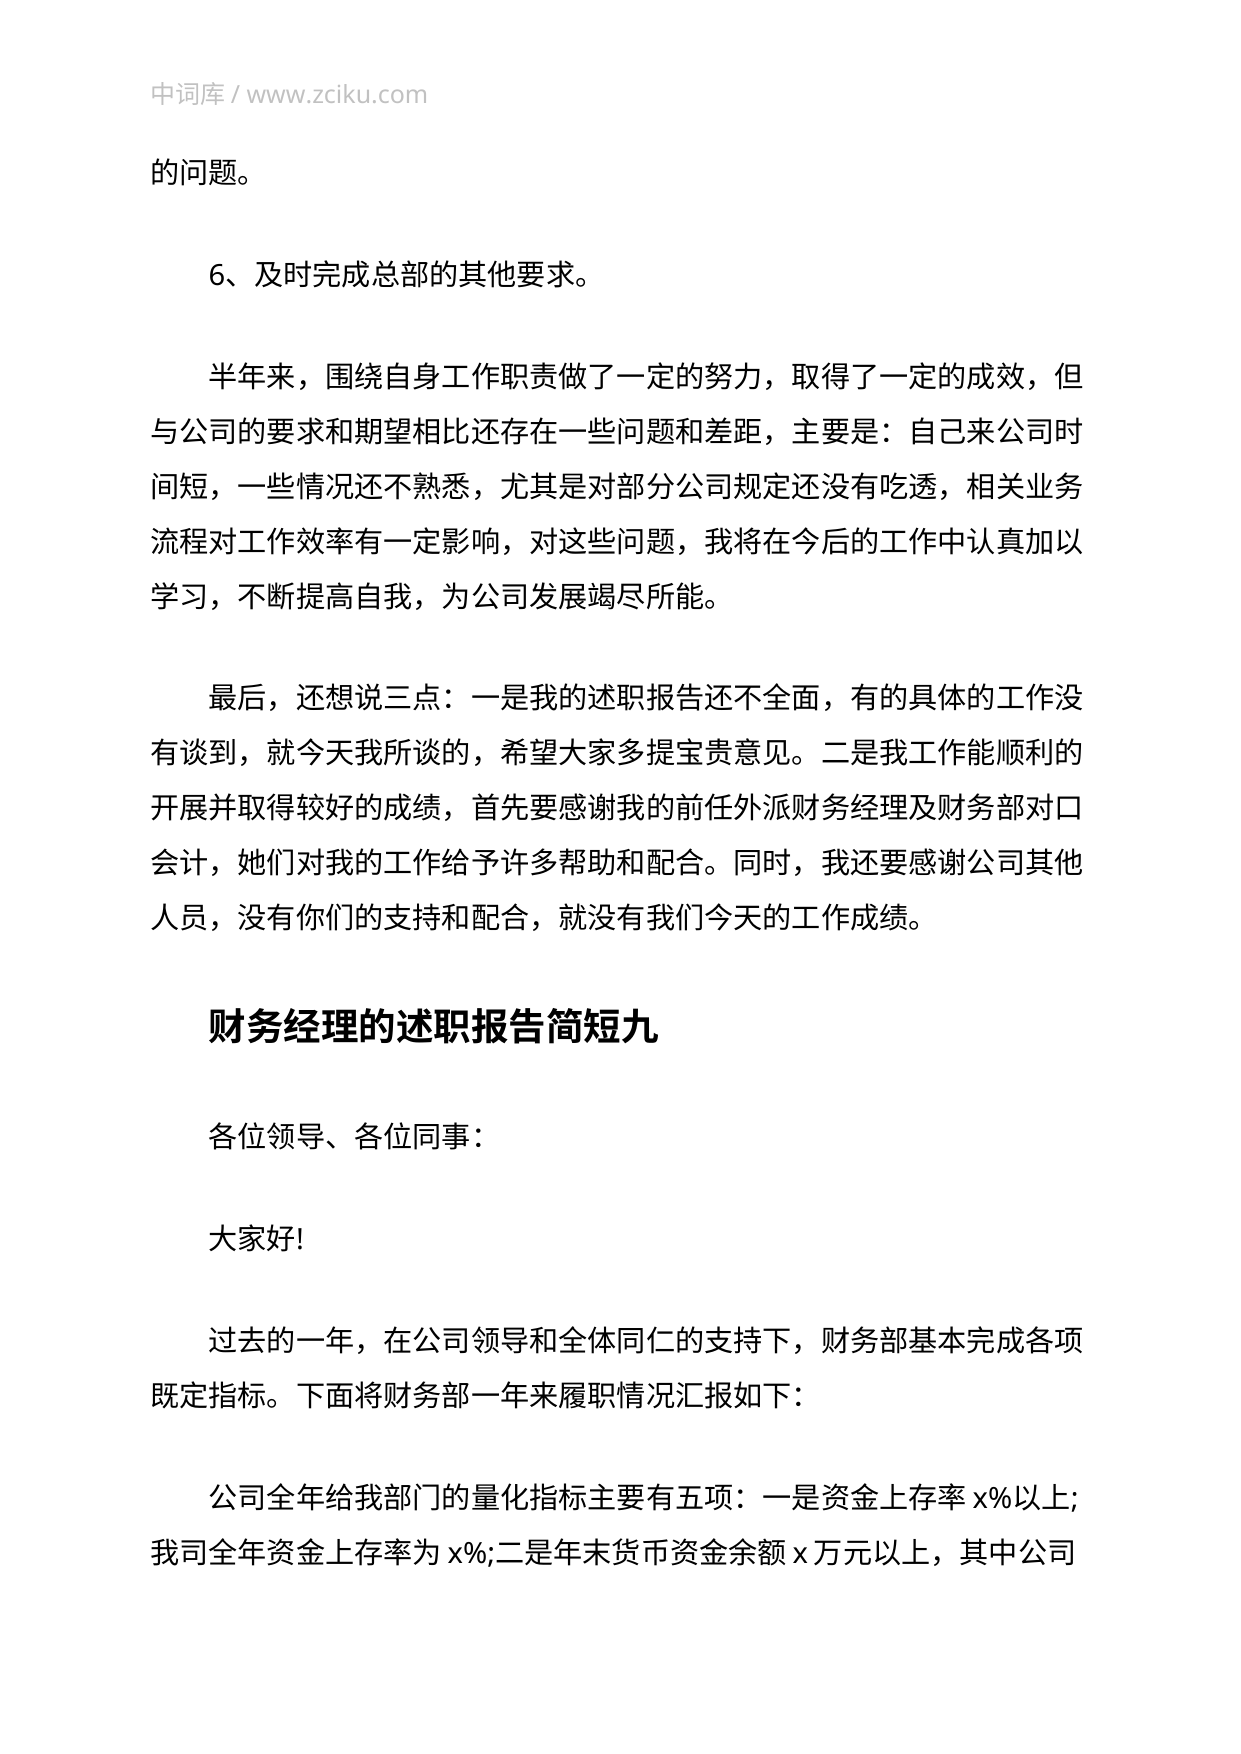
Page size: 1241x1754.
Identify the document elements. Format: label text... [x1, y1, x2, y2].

text 6、及时完成总部的其他要求。 [150, 252, 1090, 294]
text 最后，还想说三点：一是我的述职报告还不全面，有的具体的工作没有谈到，就今天我所谈的，希望大家多提宝贵意见。二是我工作能顺利的开展并取得较好的成绩，首先要感谢我的前任外派财务经理及财务部对口会计，她们对我的工作给予许多帮助和配合。同时，我还要感谢公司其他人员，没有你们的支持和配合，就没有我们今天的工作成绩。 [150, 675, 1090, 937]
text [150, 150, 1090, 192]
text 大家好! [150, 1216, 1090, 1258]
text 各位领导、各位同事： [150, 1114, 1090, 1156]
text 半年来，围绕自身工作职责做了一定的努力，取得了一定的成效，但与公司的要求和期望相比还存在一些问题和差距，主要是：自己来公司时间短，一些情况还不熟悉，尤其是对部分公司规定还没有吃透，相关业务流程对工作效率有一定影响，对这些问题，我将在今后的工作中认真加以学习，不断提高自我，为公司发展竭尽所能。 [150, 354, 1090, 616]
text 过去的一年，在公司领导和全体同仁的支持下，财务部基本完成各项既定指标。下面将财务部一年来履职情况汇报如下： [150, 1318, 1090, 1415]
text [150, 1474, 1090, 1572]
text 财务经理的述职报告简短九 [150, 996, 1090, 1051]
